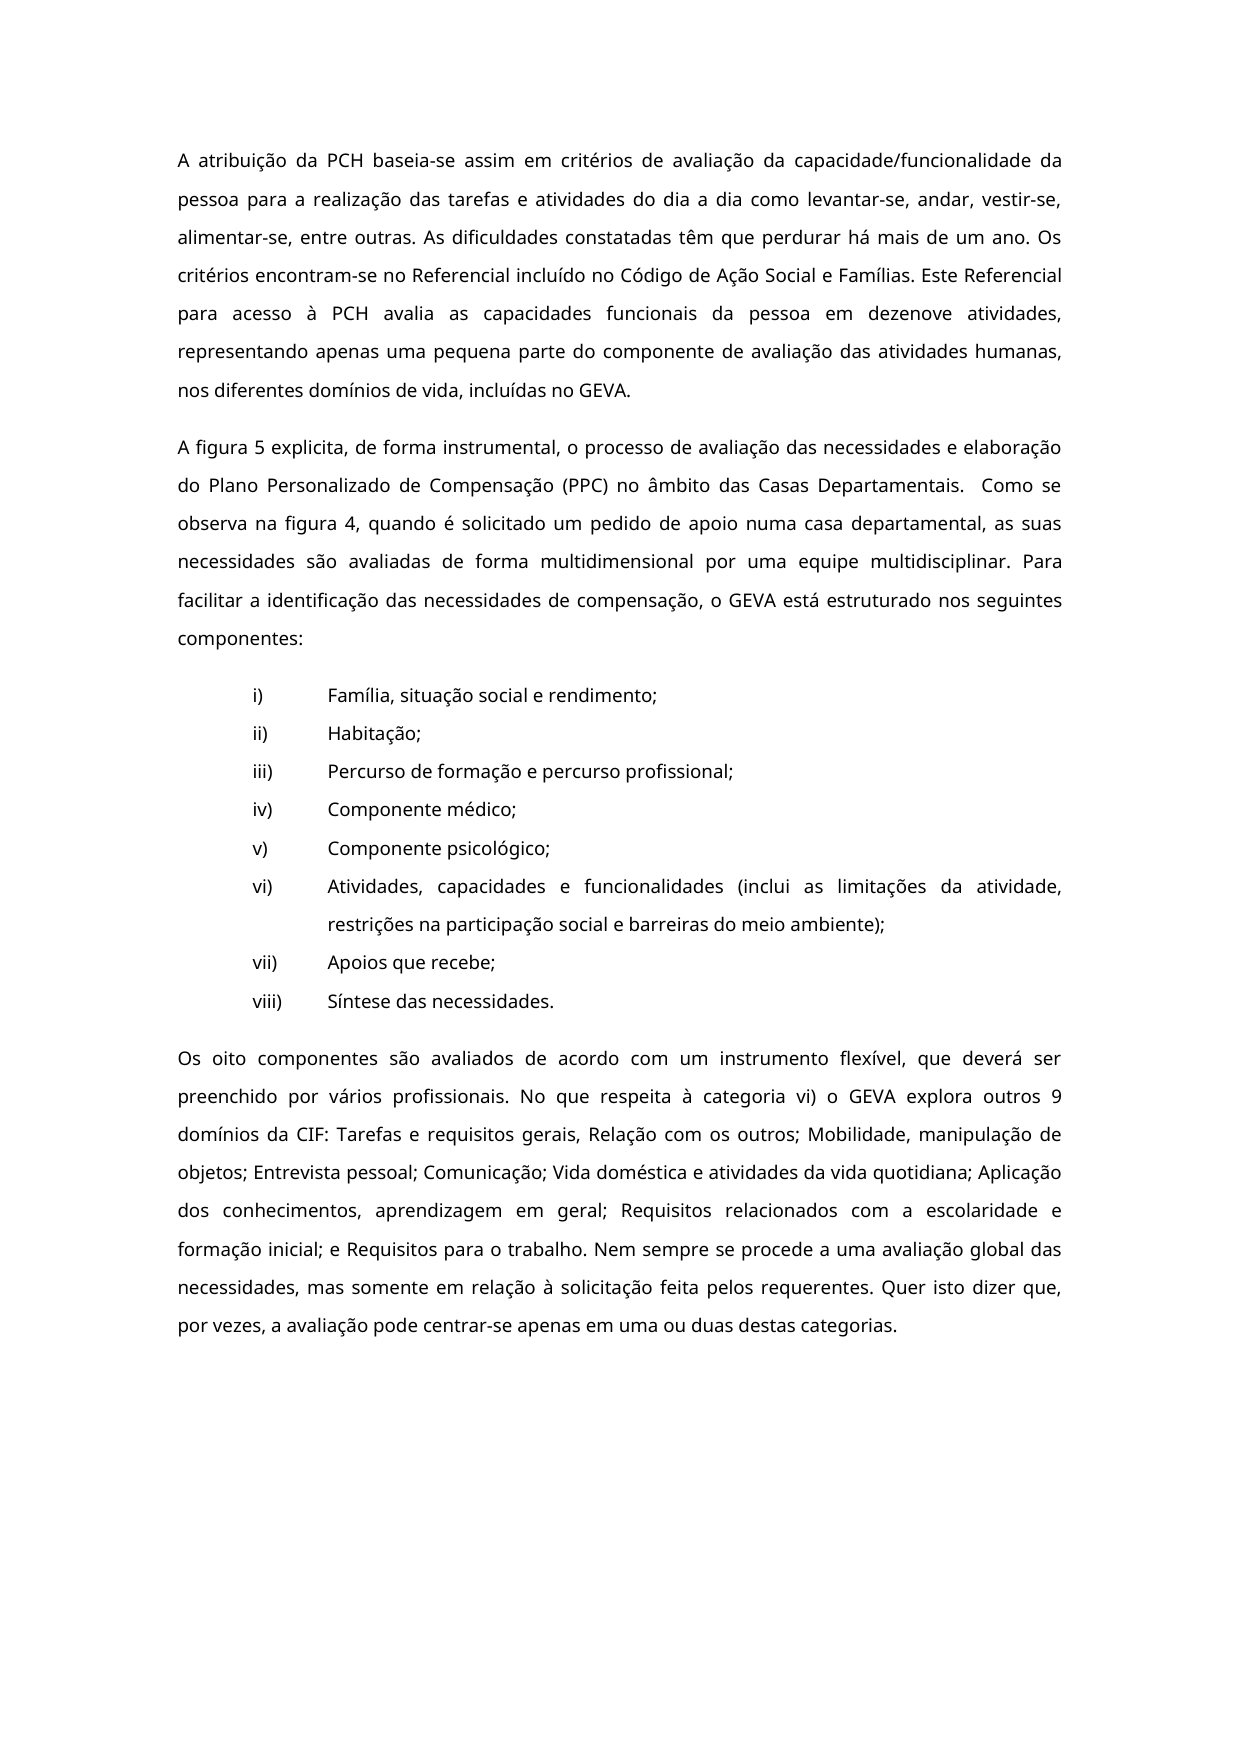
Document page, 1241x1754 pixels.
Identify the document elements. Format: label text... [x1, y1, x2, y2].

list Habitação; [252, 720, 1063, 746]
list Apoios que recebe; [252, 950, 1063, 975]
list Atividades, capacidades e funcionalidades (inclui as limitações da atividade, restrições na participação social e barreiras do meio ambiente); [252, 873, 1063, 937]
list Síntese das necessidades. [252, 988, 1063, 1013]
list Componente psicológico; [252, 835, 1063, 861]
list Componente médico; [252, 797, 1063, 822]
text Os oito componentes são avaliados de acordo com um instrumento flexível, que deverá ser preenchido por vários profissionais. No que respeita à categoria vi) o GEVA explora outros 9 domínios da CIF: Tarefas e requisitos gerais, Relação com os outros; Mobilidade, manipulação de objetos; Entrevista pessoal; Comunicação; Vida doméstica e atividades da vida quotidiana; Aplicação dos conhecimentos, aprendizagem em geral; Requisitos relacionados com a escolaridade e formação inicial; e Requisitos para o trabalho. Nem sempre se procede a uma avaliação global das necessidades, mas somente em relação à solicitação feita pelos requerentes. Quer isto dizer que, por vezes, a avaliação pode centrar-se apenas em uma ou duas destas categorias. [177, 1045, 1063, 1338]
text A atribuição da PCH baseia-se assim em critérios de avaliação da capacidade/funcionalidade da pessoa para a realização das tarefas e atividades do dia a dia como levantar-se, andar, vestir-se, alimentar-se, entre outras. As dificuldades constatadas têm que perdurar há mais de um ano. Os critérios encontram-se no Referencial incluído no Código de Ação Social e Famílias. Este Referencial para acesso à PCH avalia as capacidades funcionais da pessoa em dezenove atividades, representando apenas uma pequena parte do componente de avaliação das atividades humanas, nos diferentes domínios de vida, incluídas no GEVA. [177, 148, 1063, 402]
list Família, situação social e rendimento; [252, 682, 1063, 708]
list Percurso de formação e percurso profissional; [252, 758, 1063, 784]
text A figura 5 explicita, de forma instrumental, o processo de avaliação das necessidades e elaboração do Plano Personalizado de Compensação (PPC) no âmbito das Casas Departamentais. Como se observa na figura 4, quando é solicitado um pedido de apoio numa casa departamental, as suas necessidades são avaliadas de forma multidimensional por uma equipe multidisciplinar. Para facilitar a identificação das necessidades de compensação, o GEVA está estruturado nos seguintes componentes: [177, 434, 1063, 651]
